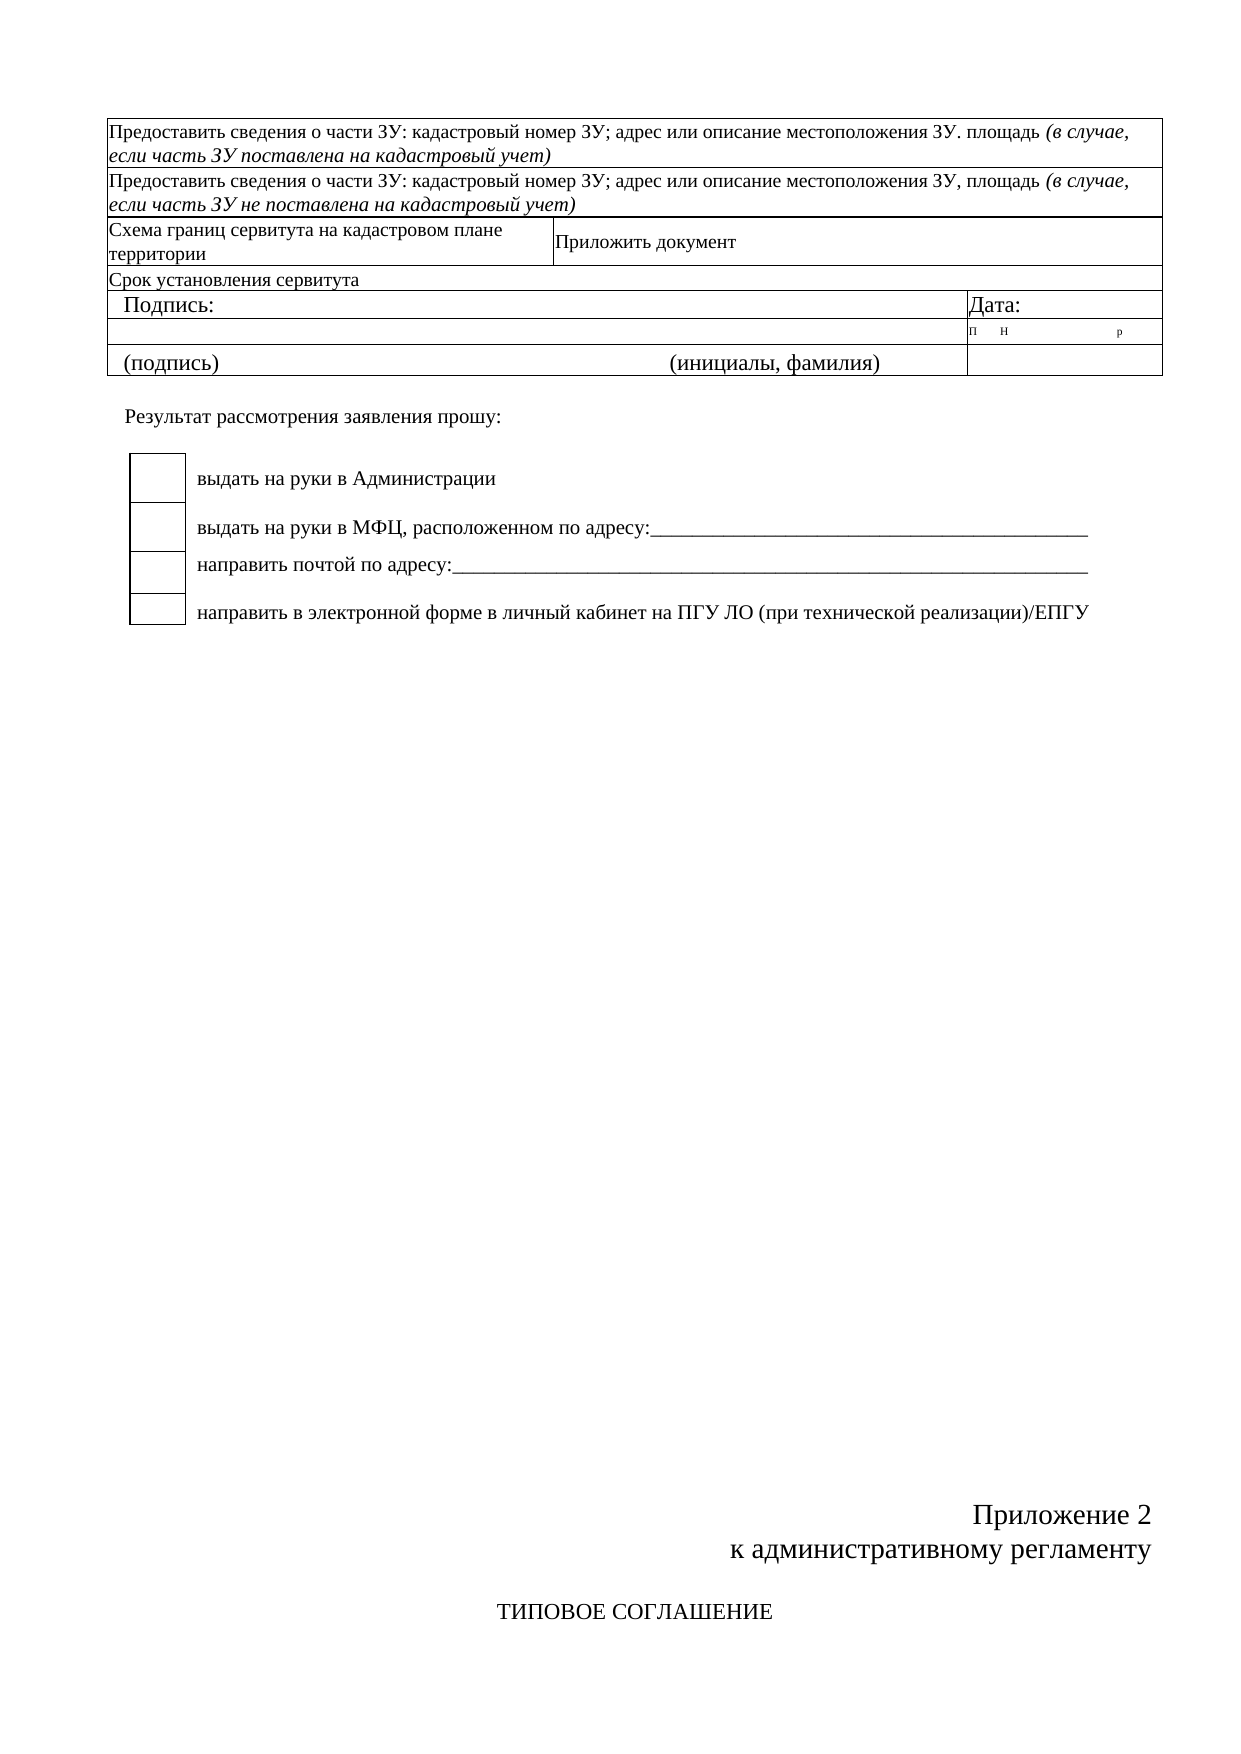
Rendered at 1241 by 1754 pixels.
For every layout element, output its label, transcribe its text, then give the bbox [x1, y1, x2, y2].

text к административному регламенту [118, 1531, 1152, 1564]
text Приложение 2 [118, 1497, 1152, 1531]
table_cell Подпись: [108, 291, 967, 318]
table_cell Дата: [968, 291, 1162, 318]
text Результат рассмотрения заявления прошу: [118, 400, 1152, 428]
table_cell Предоставить сведения о части ЗУ: кадастровый номер ЗУ; адрес или описание местоположения ЗУ, площадь (в случае, если часть ЗУ не поставлена на кадастровый учет) [108, 168, 1162, 216]
table_cell (инициалы, фамилия) [554, 345, 967, 375]
table_cell [968, 345, 1162, 375]
table_cell Срок установления сервитута [108, 266, 1162, 290]
table_cell П Н р [968, 319, 1162, 344]
text ТИПОВОЕ СОГЛАШЕНИЕ [118, 1598, 1152, 1624]
table_cell (подпись) [108, 345, 554, 375]
table_cell [174, 503, 185, 551]
table_cell [131, 594, 185, 624]
table_cell [131, 552, 185, 593]
table_header [174, 454, 185, 502]
table_cell Приложить документ [554, 218, 1162, 265]
table_header выдать на руки в Администрации [186, 453, 1149, 502]
table_cell Предоставить сведения о части ЗУ: кадастровый номер ЗУ; адрес или описание местоположения ЗУ. площадь (в случае, если часть ЗУ поставлена на кадастровый учет) [108, 119, 1162, 167]
table_header [131, 454, 141, 502]
table_cell [108, 319, 967, 344]
table_cell направить почтой по адресу:_____________________________________________________________ направить в электронной форме в личный кабинет на ПГУ ЛО (при технической реализации)/ЕПГУ [186, 551, 1149, 624]
table_cell выдать на руки в МФЦ, расположенном по адресу:__________________________________________ [186, 502, 1149, 551]
table_cell Схема границ сервитута на кадастровом плане территории [108, 218, 553, 265]
table_cell [131, 503, 141, 551]
